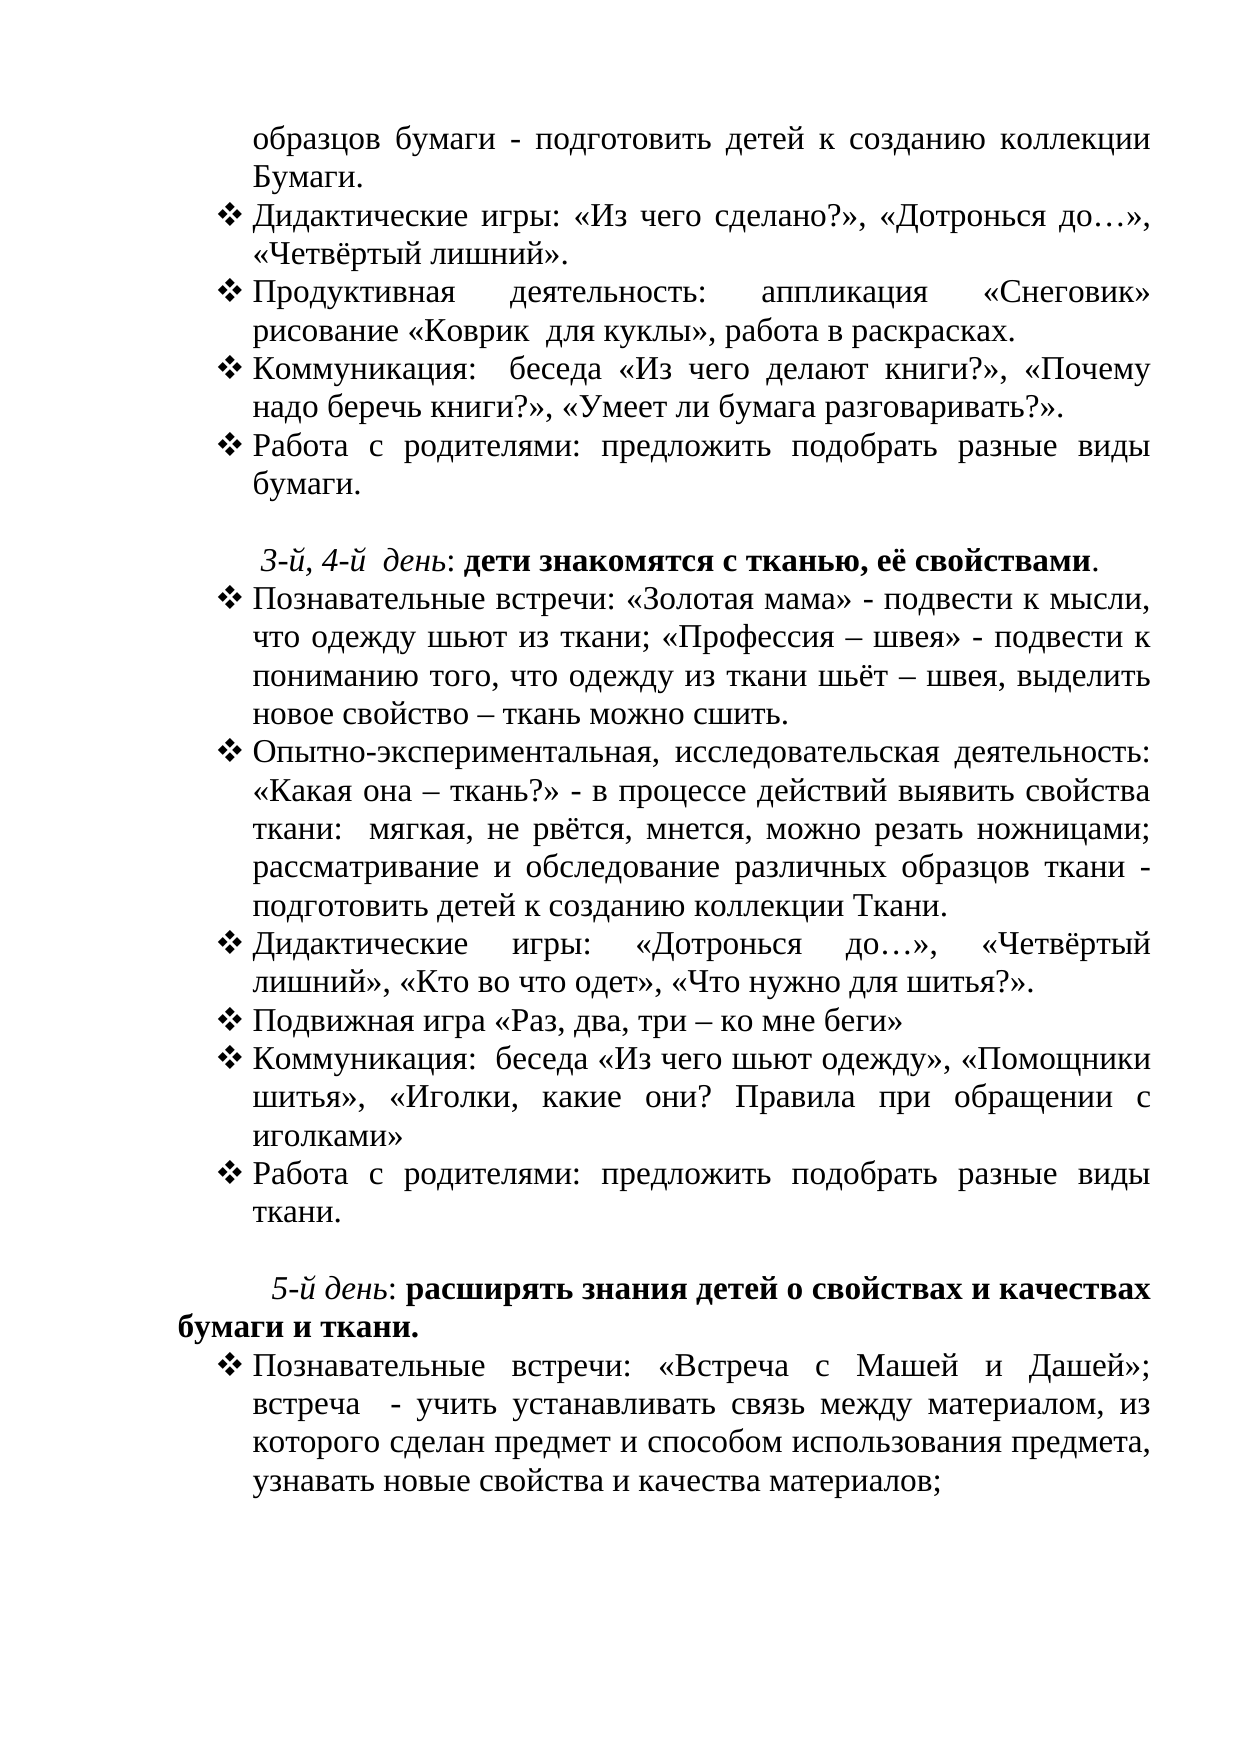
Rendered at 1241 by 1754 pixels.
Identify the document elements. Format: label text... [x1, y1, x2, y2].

list Продуктивная деятельность: аппликация «Снеговик» рисование «Коврик для куклы», работа в раскрасках. [215, 271, 1152, 348]
list Коммуникация: беседа «Из чего шьют одежду», «Помощники шитья», «Иголки, какие они? Правила при обращении с иголками» [215, 1038, 1152, 1153]
text 3-й, 4-й день: дети знакомятся с тканью, её свойствами. [177, 540, 1152, 578]
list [215, 118, 1152, 195]
text 5-й день: расширять знания детей о свойствах и качествах бумаги и ткани. [177, 1268, 1152, 1345]
list Работа с родителями: предложить подобрать разные виды бумаги. [215, 425, 1152, 501]
list Познавательные встречи: «Встреча с Машей и Дашей»; встреча - учить устанавливать связь между материалом, из которого сделан предмет и способом использования предмета, узнавать новые свойства и качества материалов; [215, 1345, 1152, 1498]
list Работа с родителями: предложить подобрать разные виды ткани. [215, 1153, 1152, 1230]
list Подвижная игра «Раз, два, три – ко мне беги» [215, 1000, 1152, 1038]
list Опытно-экспериментальная, исследовательская деятельность: «Какая она – ткань?» - в процессе действий выявить свойства ткани: мягкая, не рвётся, мнется, можно резать ножницами; рассматривание и обследование различных образцов ткани - подготовить детей к созданию коллекции Ткани. [215, 731, 1152, 923]
list Дидактические игры: «Из чего сделано?», «Дотронься до…», «Четвёртый лишний». [215, 195, 1152, 271]
list Коммуникация: беседа «Из чего делают книги?», «Почему надо беречь книги?», «Умеет ли бумага разговаривать?». [215, 348, 1152, 425]
list Познавательные встречи: «Золотая мама» - подвести к мысли, что одежду шьют из ткани; «Профессия – швея» - подвести к пониманию того, что одежду из ткани шьёт – швея, выделить новое свойство – ткань можно сшить. [215, 578, 1152, 731]
list Дидактические игры: «Дотронься до…», «Четвёртый лишний», «Кто во что одет», «Что нужно для шитья?». [215, 923, 1152, 1000]
